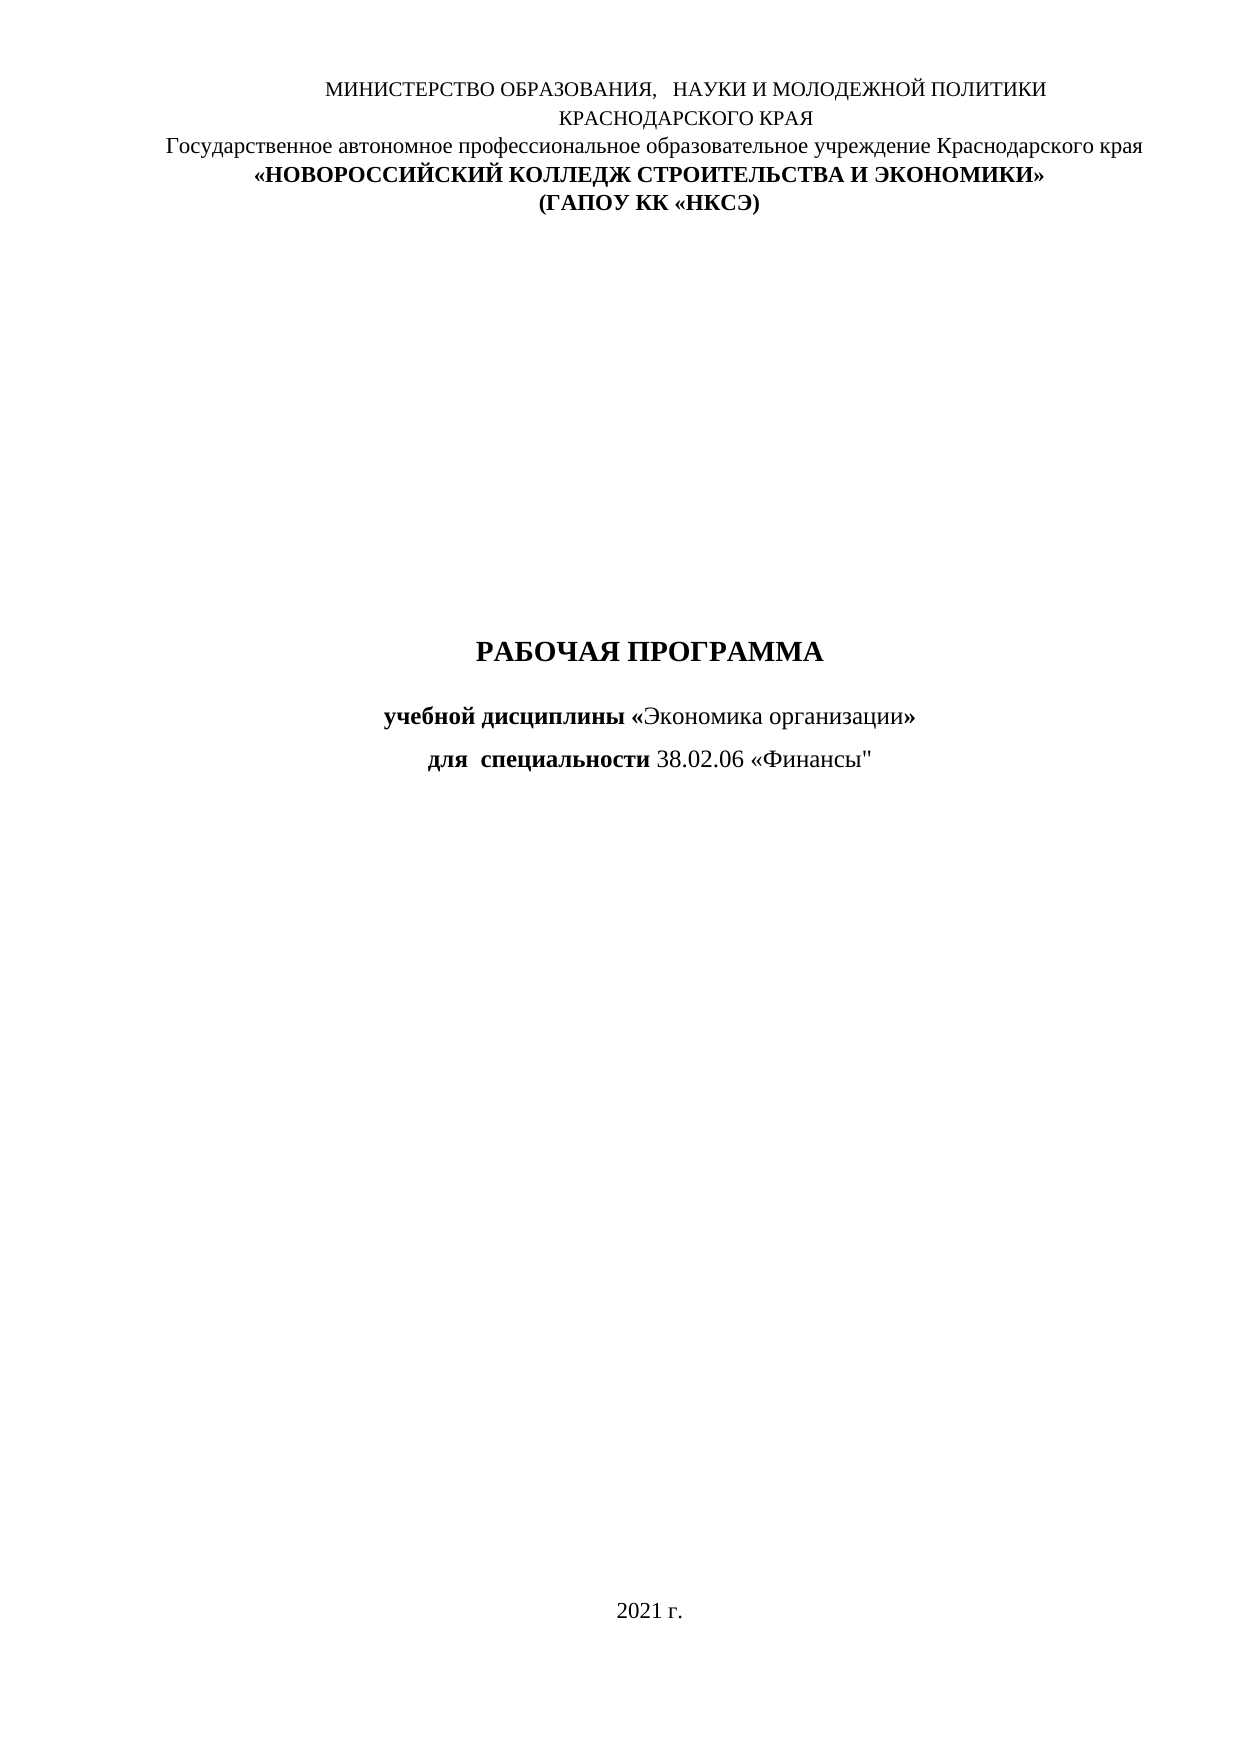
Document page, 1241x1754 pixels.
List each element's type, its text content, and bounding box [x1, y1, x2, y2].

text Государственное автономное профессиональное образовательное учреждение Краснодарского края [148, 131, 1151, 159]
text МИНИСТЕРСТВО ОБРАЗОВАНИЯ, НАУКИ И МОЛОДЕЖНОЙ ПОЛИТИКИ [148, 74, 1151, 102]
text для специальности 38.02.06 «Финансы" [148, 744, 1152, 773]
text учебной дисциплины «Экономика организации» [148, 701, 1152, 729]
text 2021 г. [148, 1597, 1152, 1623]
text КРАСНОДАРСКОГО КРАЯ [148, 102, 1151, 131]
text «НОВОРОССИЙСКИЙ КОЛЛЕДЖ СТРОИТЕЛЬСТВА И ЭКОНОМИКИ» [148, 159, 1151, 188]
text (ГАПОУ КК «НКСЭ) [148, 188, 1151, 217]
text РАБОЧАЯ ПРОГРАММА [148, 634, 1152, 667]
